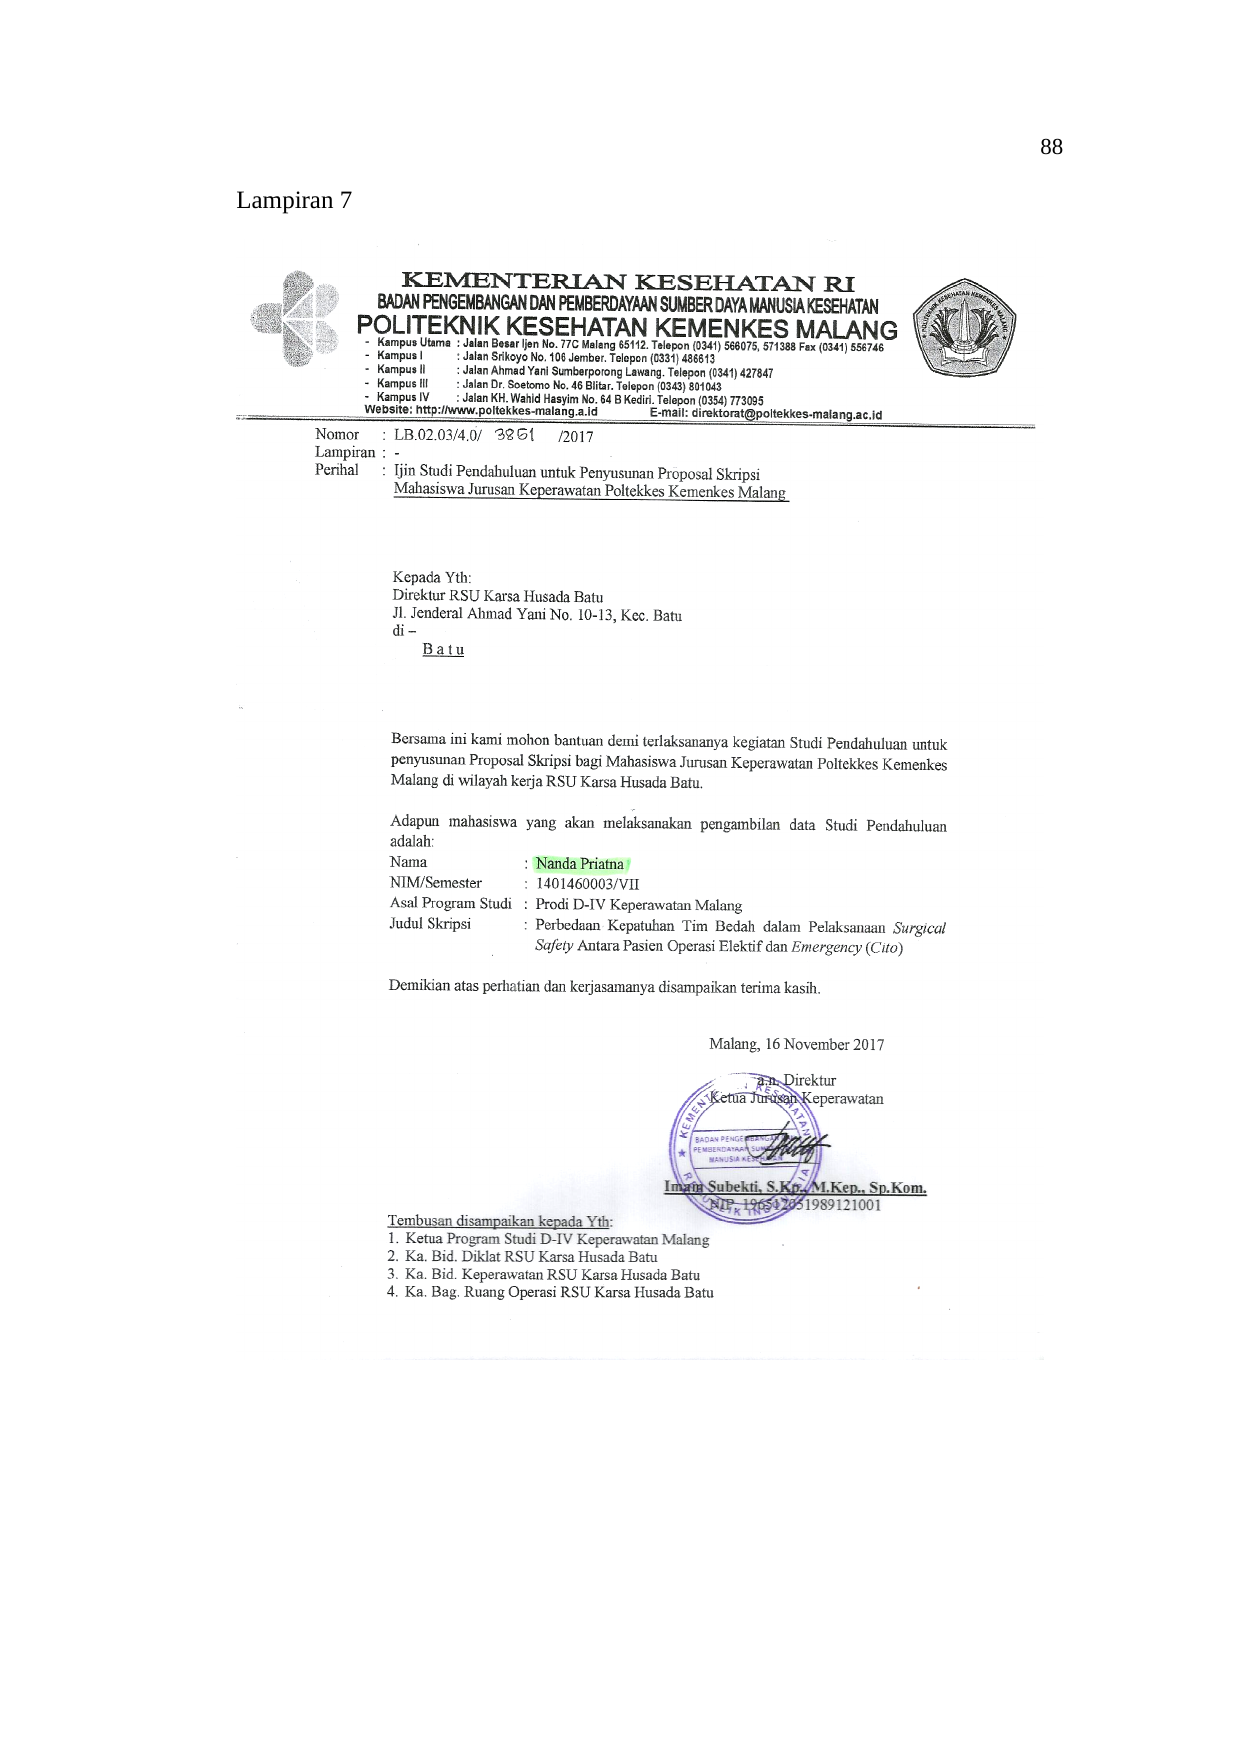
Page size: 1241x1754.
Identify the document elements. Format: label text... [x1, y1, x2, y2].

text Lampiran 7 [236, 186, 1063, 214]
